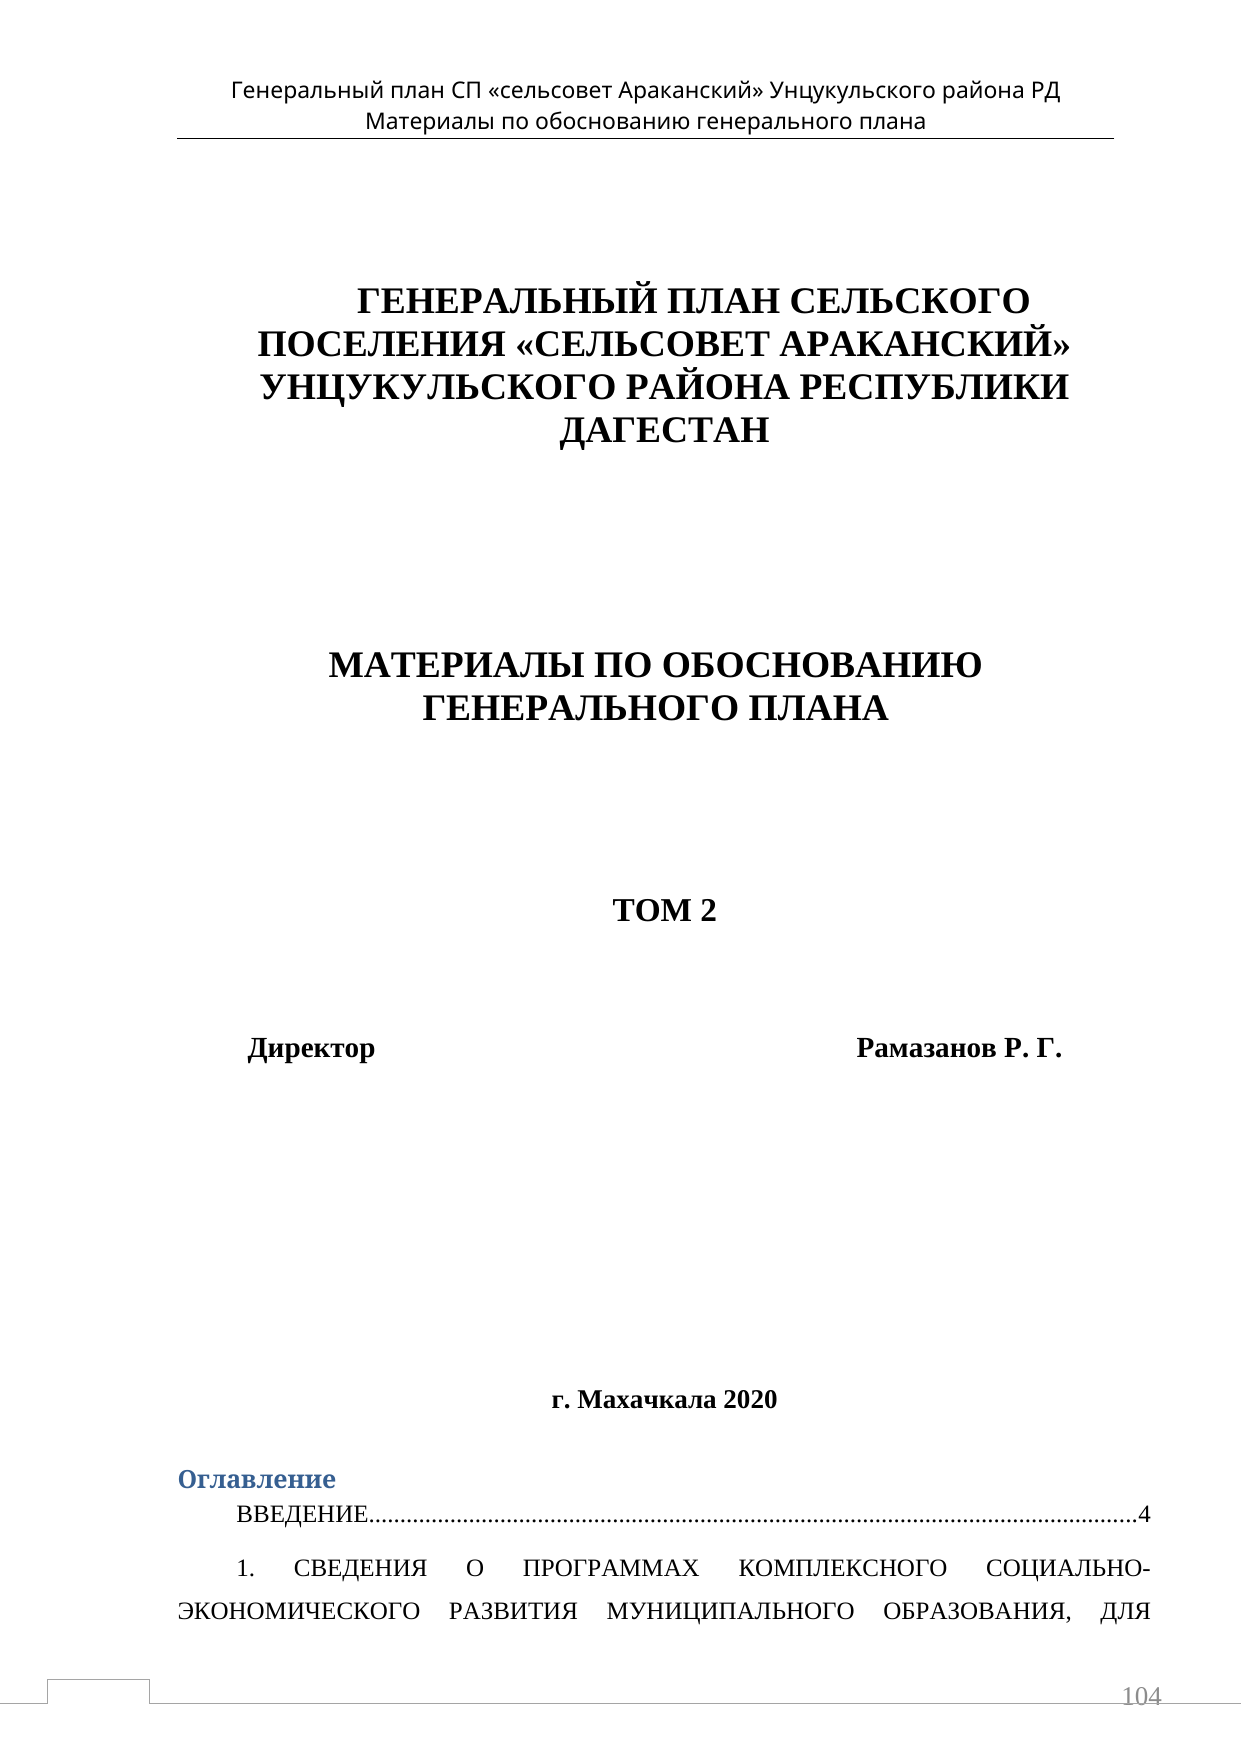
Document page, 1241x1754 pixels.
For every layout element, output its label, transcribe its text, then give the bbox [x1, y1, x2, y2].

text МАТЕРИАЛЫ ПО ОБОСНОВАНИЮ ГЕНЕРАЛЬНОГО ПЛАНА [264, 642, 1047, 728]
table_header Директор [236, 1030, 845, 1083]
table_header Рамазанов Р. Г. [845, 1030, 1140, 1083]
text ТОМ 2 [177, 890, 1152, 928]
text г. Махачкала 2020 [177, 1383, 1152, 1414]
text ГЕНЕРАЛЬНЫЙ ПЛАН СЕЛЬСКОГО ПОСЕЛЕНИЯ «СЕЛЬСОВЕТ АРАКАНСКИЙ» УНЦУКУЛЬСКОГО РАЙОНА РЕСПУБЛИКИ ДАГЕСТАН [177, 279, 1152, 451]
